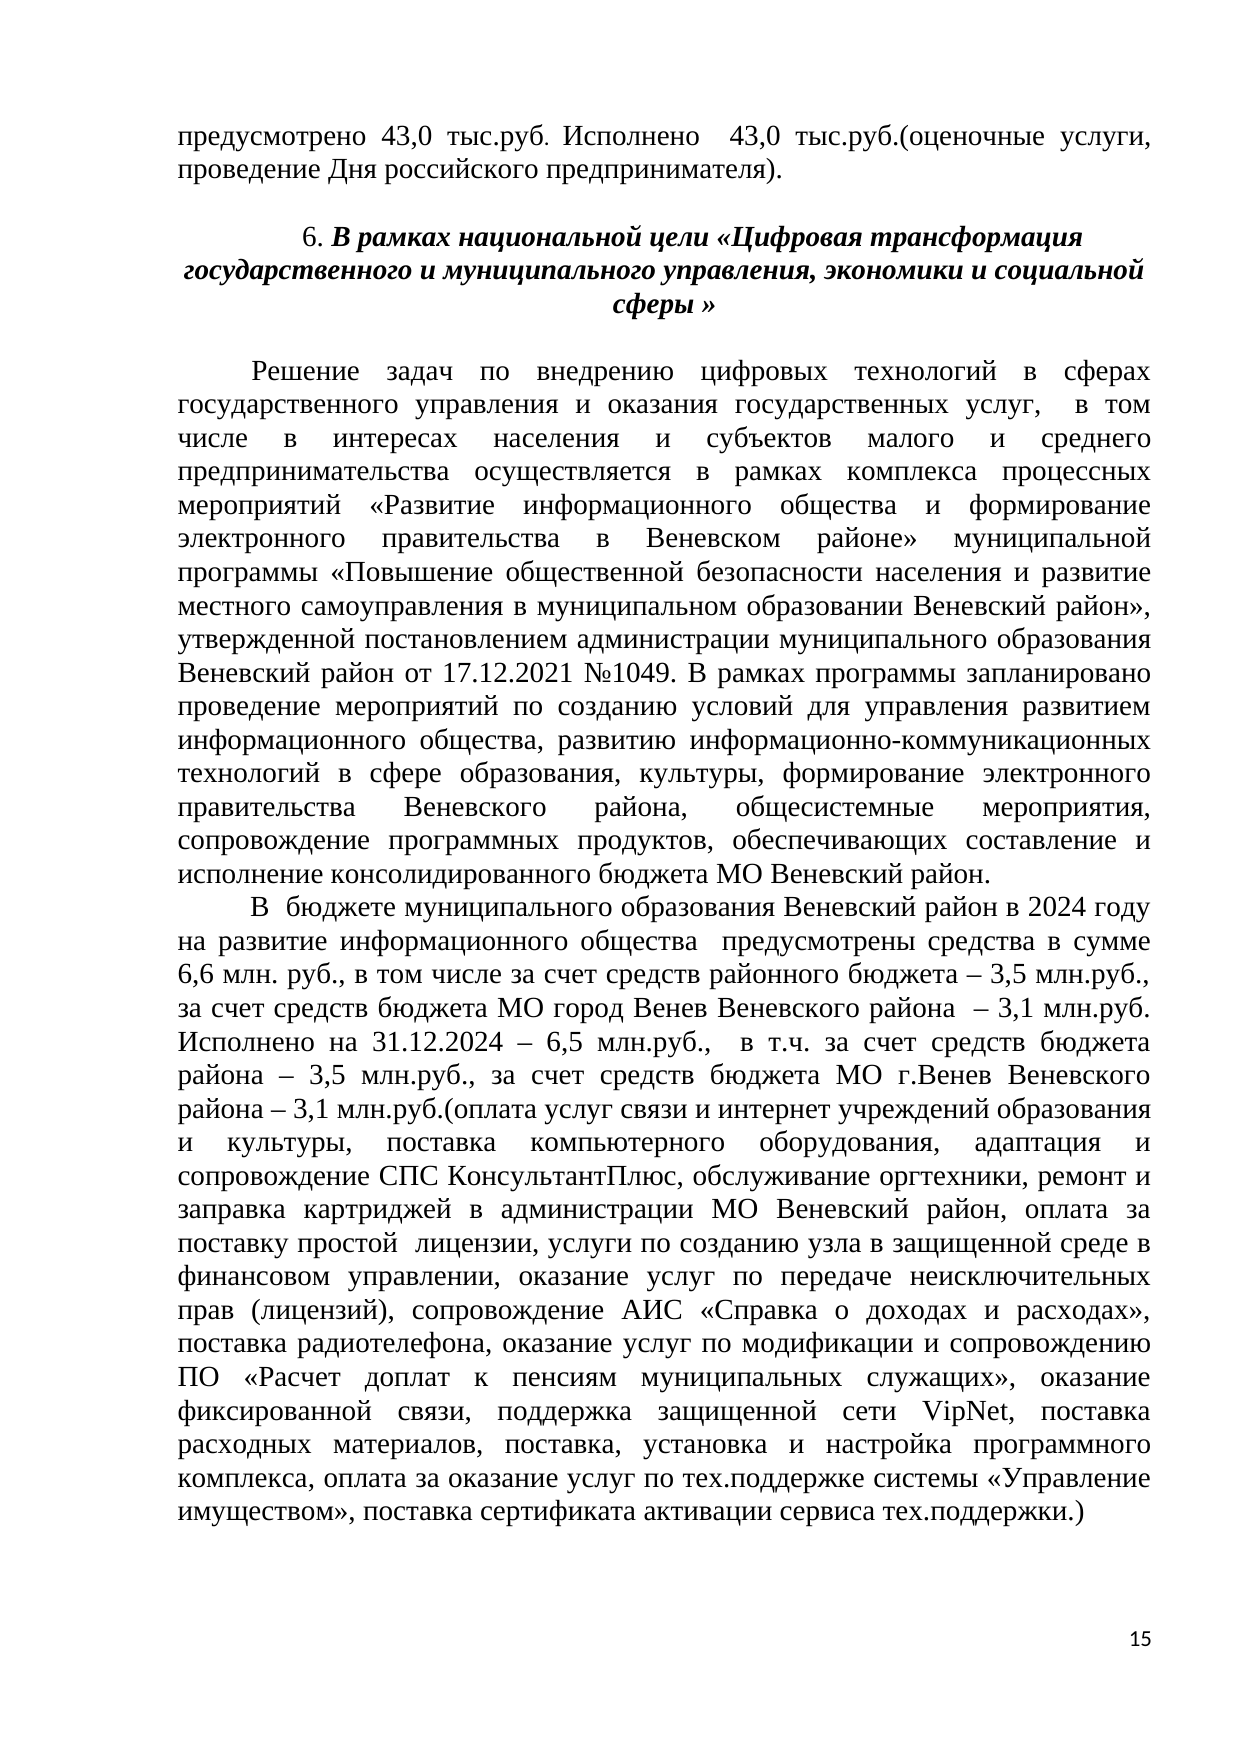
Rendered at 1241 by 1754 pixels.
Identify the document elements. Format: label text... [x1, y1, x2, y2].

text В бюджете муниципального образования Веневский район в 2024 году на развитие информационного общества предусмотрены средства в сумме 6,6 млн. руб., в том числе за счет средств районного бюджета – 3,5 млн.руб., за счет средств бюджета МО город Венев Веневского района – 3,1 млн.руб. Исполнено на 31.12.2024 – 6,5 млн.руб., в т.ч. за счет средств бюджета района – 3,5 млн.руб., за счет средств бюджета МО г.Венев Веневского района – 3,1 млн.руб.(оплата услуг связи и интернет учреждений образования и культуры, поставка компьютерного оборудования, адаптация и сопровождение СПС КонсультантПлюс, обслуживание оргтехники, ремонт и заправка картриджей в администрации МО Веневский район, оплата за поставку простой лицензии, услуги по созданию узла в защищенной среде в финансовом управлении, оказание услуг по передаче неисключительных прав (лицензий), сопровождение АИС «Справка о доходах и расходах», поставка радиотелефона, оказание услуг по модификации и сопровождению ПО «Расчет доплат к пенсиям муниципальных служащих», оказание фиксированной связи, поддержка защищенной сети VipNet, поставка расходных материалов, поставка, установка и настройка программного комплекса, оплата за оказание услуг по тех.поддержке системы «Управление имуществом», поставка сертификата активации сервиса тех.поддержки.) [177, 889, 1152, 1527]
text 6. В рамках национальной цели «Цифровая трансформация государственного и муниципального управления, экономики и социальной сферы » [177, 219, 1152, 319]
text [177, 118, 1152, 185]
text Решение задач по внедрению цифровых технологий в сферах государственного управления и оказания государственных услуг, в том числе в интересах населения и субъектов малого и среднего предпринимательства осуществляется в рамках комплекса процессных мероприятий «Развитие информационного общества и формирование электронного правительства в Веневском районе» муниципальной программы «Повышение общественной безопасности населения и развитие местного самоуправления в муниципальном образовании Веневский район», утвержденной постановлением администрации муниципального образования Веневский район от 17.12.2021 №1049. В рамках программы запланировано проведение мероприятий по созданию условий для управления развитием информационного общества, развитию информационно-коммуникационных технологий в сфере образования, культуры, формирование электронного правительства Веневского района, общесистемные мероприятия, сопровождение программных продуктов, обеспечивающих составление и исполнение консолидированного бюджета МО Веневский район. [177, 353, 1152, 889]
